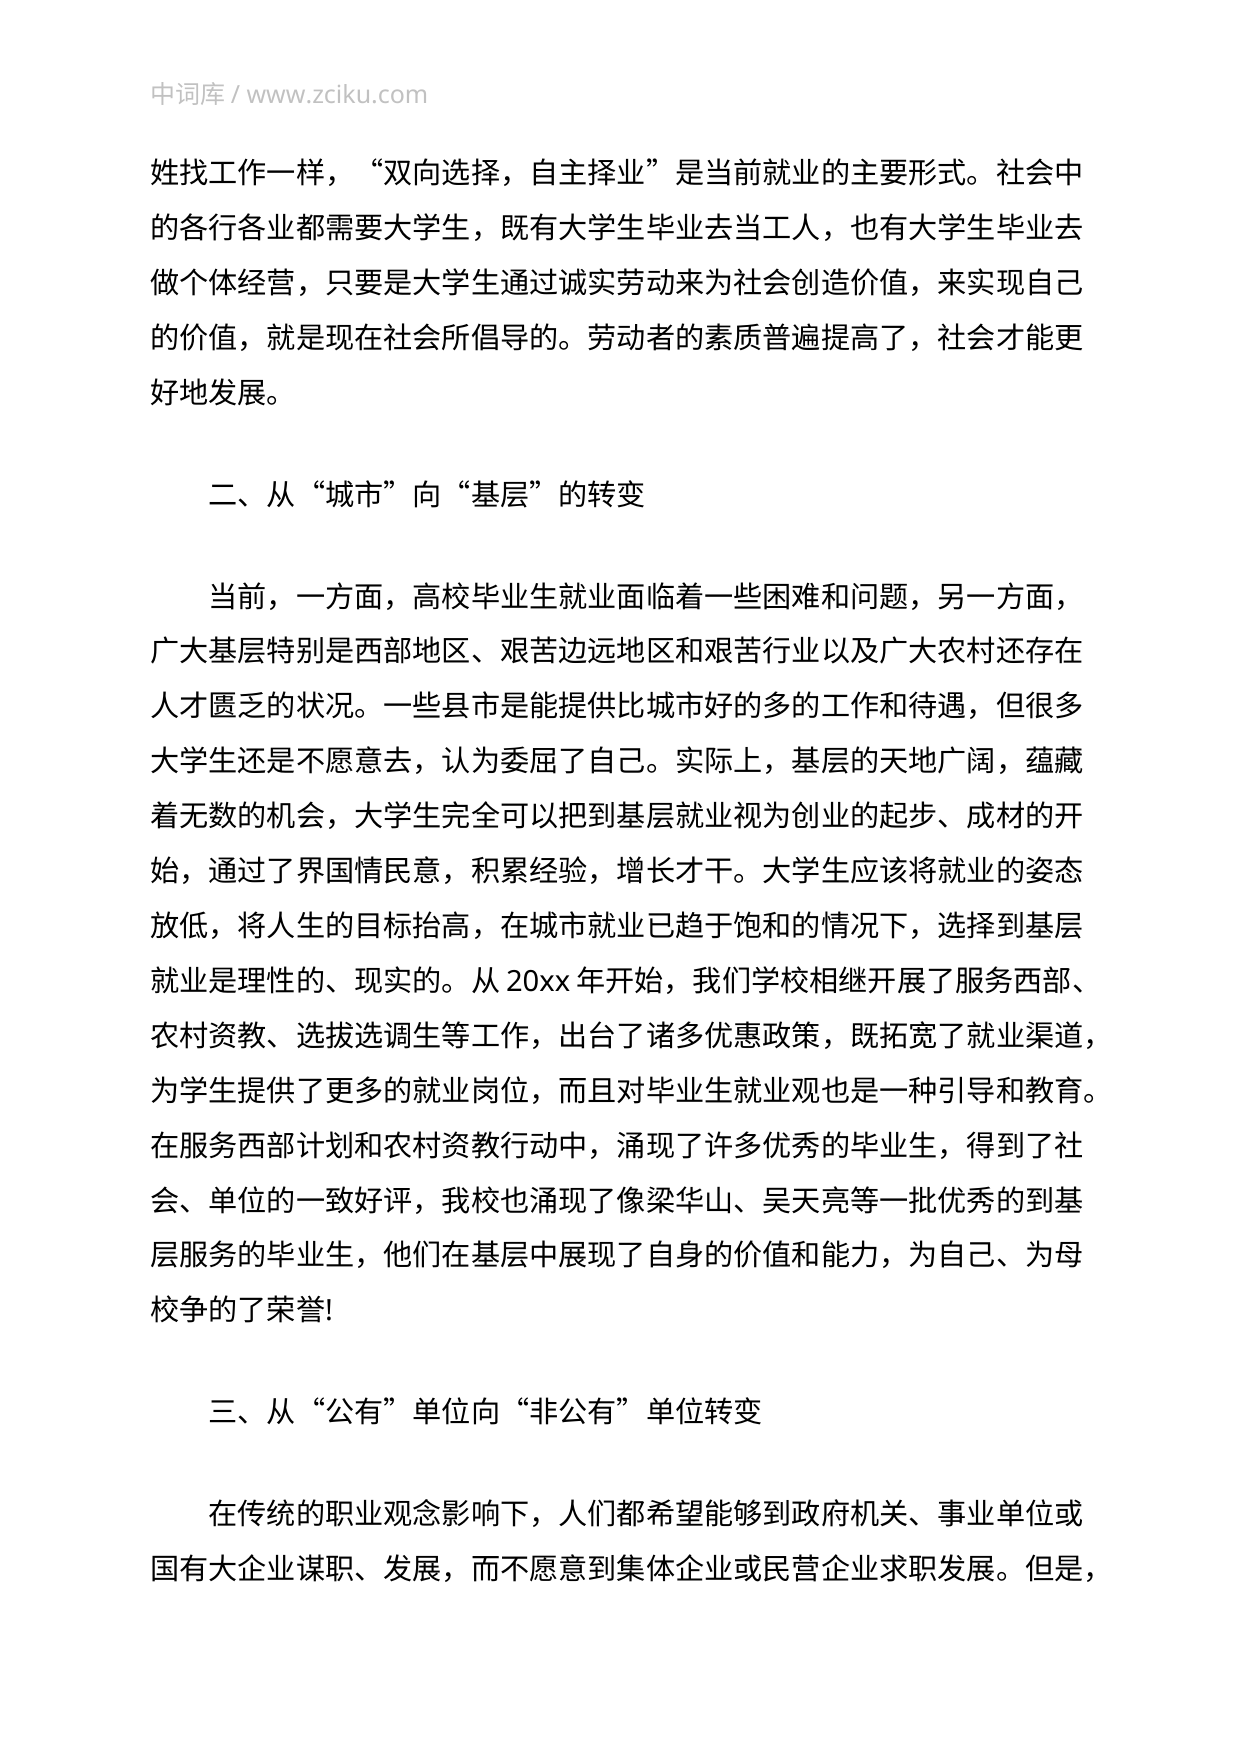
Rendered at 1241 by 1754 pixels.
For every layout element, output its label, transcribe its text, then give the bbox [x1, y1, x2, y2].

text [150, 1491, 1090, 1588]
text 二、从“城市”向“基层”的转变 [150, 471, 1090, 514]
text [150, 150, 1090, 412]
text 三、从“公有”单位向“非公有”单位转变 [150, 1389, 1090, 1431]
text 当前，一方面，高校毕业生就业面临着一些困难和问题，另一方面，广大基层特别是西部地区、艰苦边远地区和艰苦行业以及广大农村还存在人才匮乏的状况。一些县市是能提供比城市好的多的工作和待遇，但很多大学生还是不愿意去，认为委屈了自己。实际上，基层的天地广阔，蕴藏着无数的机会，大学生完全可以把到基层就业视为创业的起步、成材的开始，通过了界国情民意，积累经验，增长才干。大学生应该将就业的姿态放低，将人生的目标抬高，在城市就业已趋于饱和的情况下，选择到基层就业是理性的、现实的。从20xx年开始，我们学校相继开展了服务西部、农村资教、选拔选调生等工作，出台了诸多优惠政策，既拓宽了就业渠道，为学生提供了更多的就业岗位，而且对毕业生就业观也是一种引导和教育。在服务西部计划和农村资教行动中，涌现了许多优秀的毕业生，得到了社会、单位的一致好评，我校也涌现了像梁华山、吴天亮等一批优秀的到基层服务的毕业生，他们在基层中展现了自身的价值和能力，为自己、为母校争的了荣誉! [150, 573, 1090, 1329]
